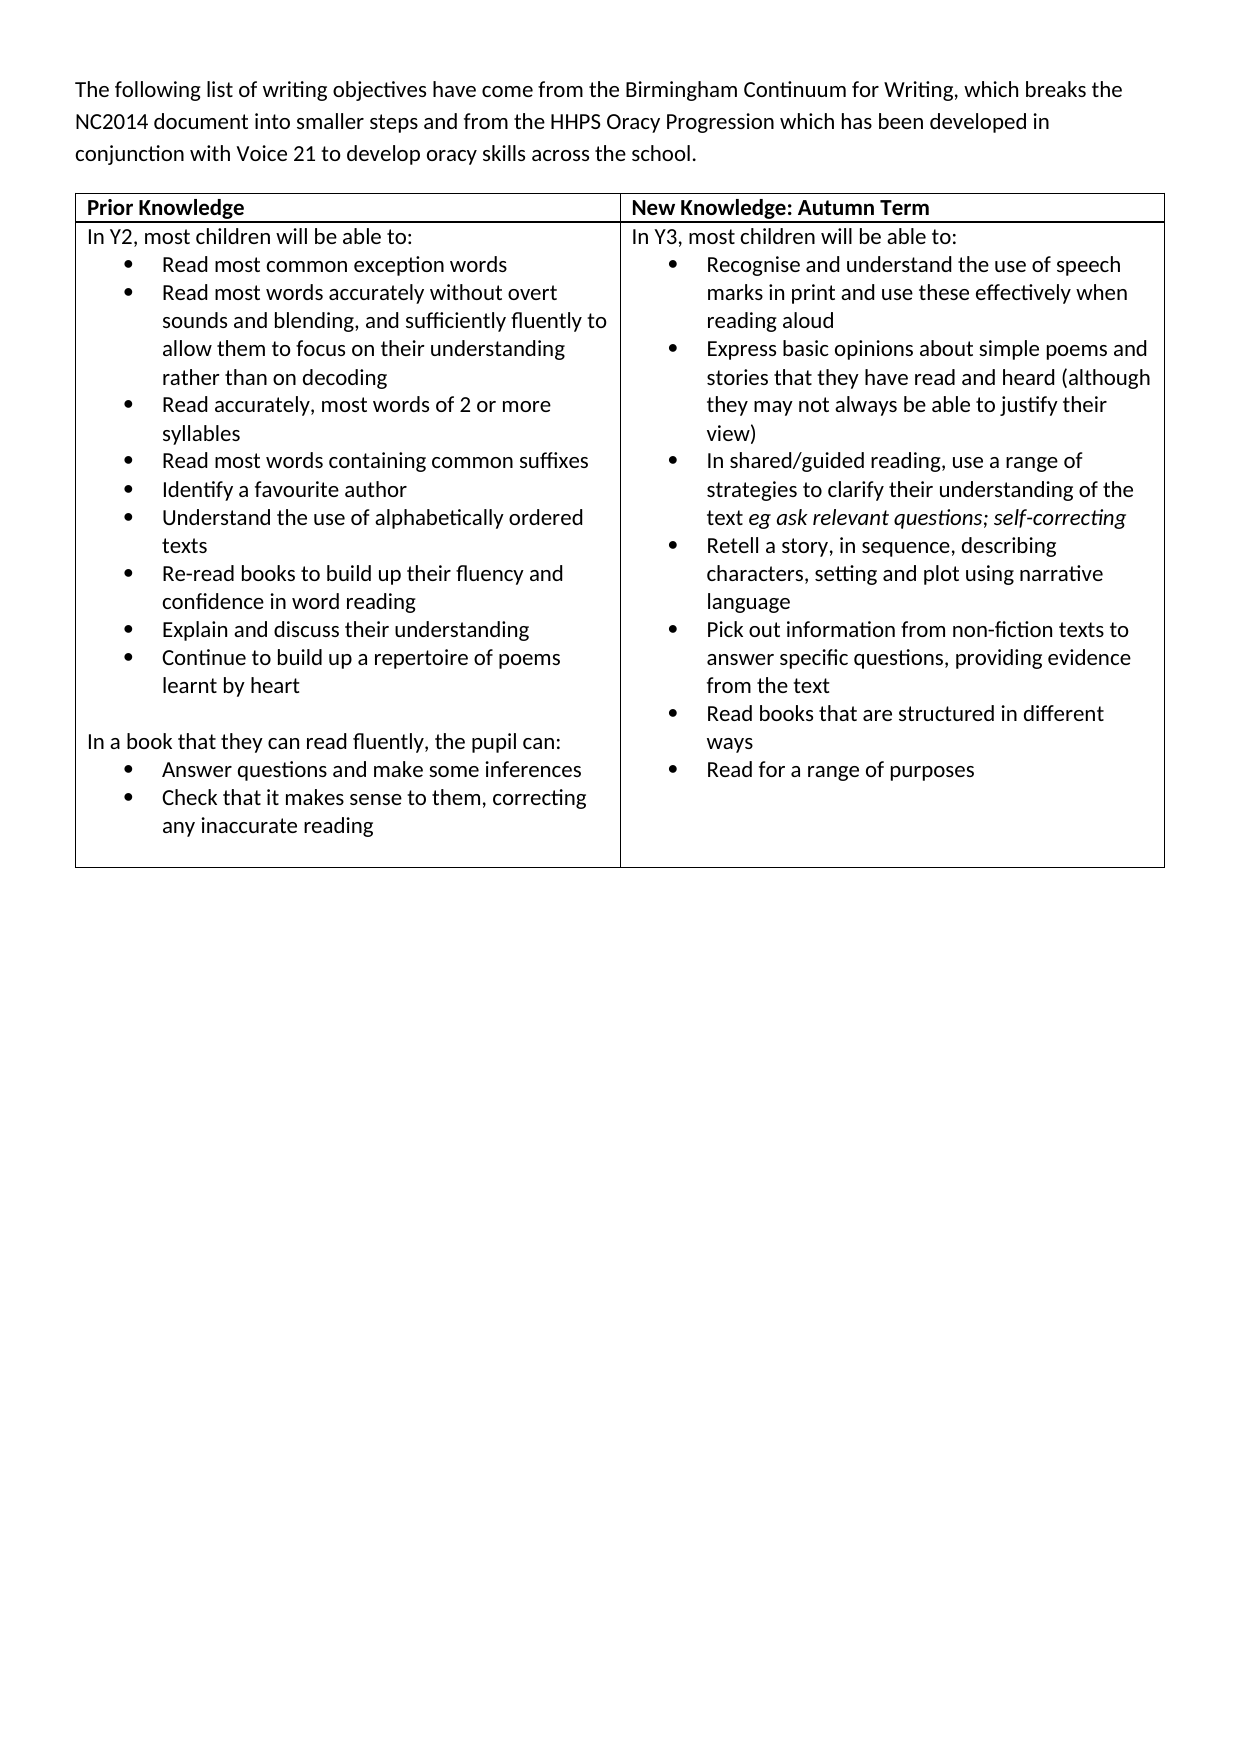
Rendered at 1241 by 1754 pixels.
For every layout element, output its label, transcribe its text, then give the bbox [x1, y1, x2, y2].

table_header Prior Knowledge [76, 194, 620, 221]
text The following list of writing objectives have come from the Birmingham Continuum for Writing, which breaks the NC2014 document into smaller steps and from the HHPS Oracy Progression which has been developed in conjunction with Voice 21 to develop oracy skills across the school. [75, 75, 1165, 167]
table_header New Knowledge: Autumn Term [621, 194, 1164, 221]
table_cell In Y3, most children will be able to: Recognise and understand the use of speech marks in print and use these effectively when reading aloud Express basic opinions about simple poems and stories that they have read and heard (although they may not always be able to justify their view) In shared/guided reading, use a range of strategies to clarify their understanding of the text eg ask relevant questions; self-correcting Retell a story, in sequence, describing characters, setting and plot using narrative language Pick out information from non-fiction texts to answer specific questions, providing evidence from the text Read books that are structured in different ways Read for a range of purposes [621, 223, 1164, 867]
table_cell In Y2, most children will be able to: Read most common exception words Read most words accurately without overt sounds and blending, and sufficiently fluently to allow them to focus on their understanding rather than on decoding Read accurately, most words of 2 or more syllables Read most words containing common suffixes Identify a favourite author Understand the use of alphabetically ordered texts Re-read books to build up their fluency and confidence in word reading Explain and discuss their understanding Continue to build up a repertoire of poems learnt by heart In a book that they can read fluently, the pupil can: Answer questions and make some inferences Check that it makes sense to them, correcting any inaccurate reading [76, 223, 620, 867]
